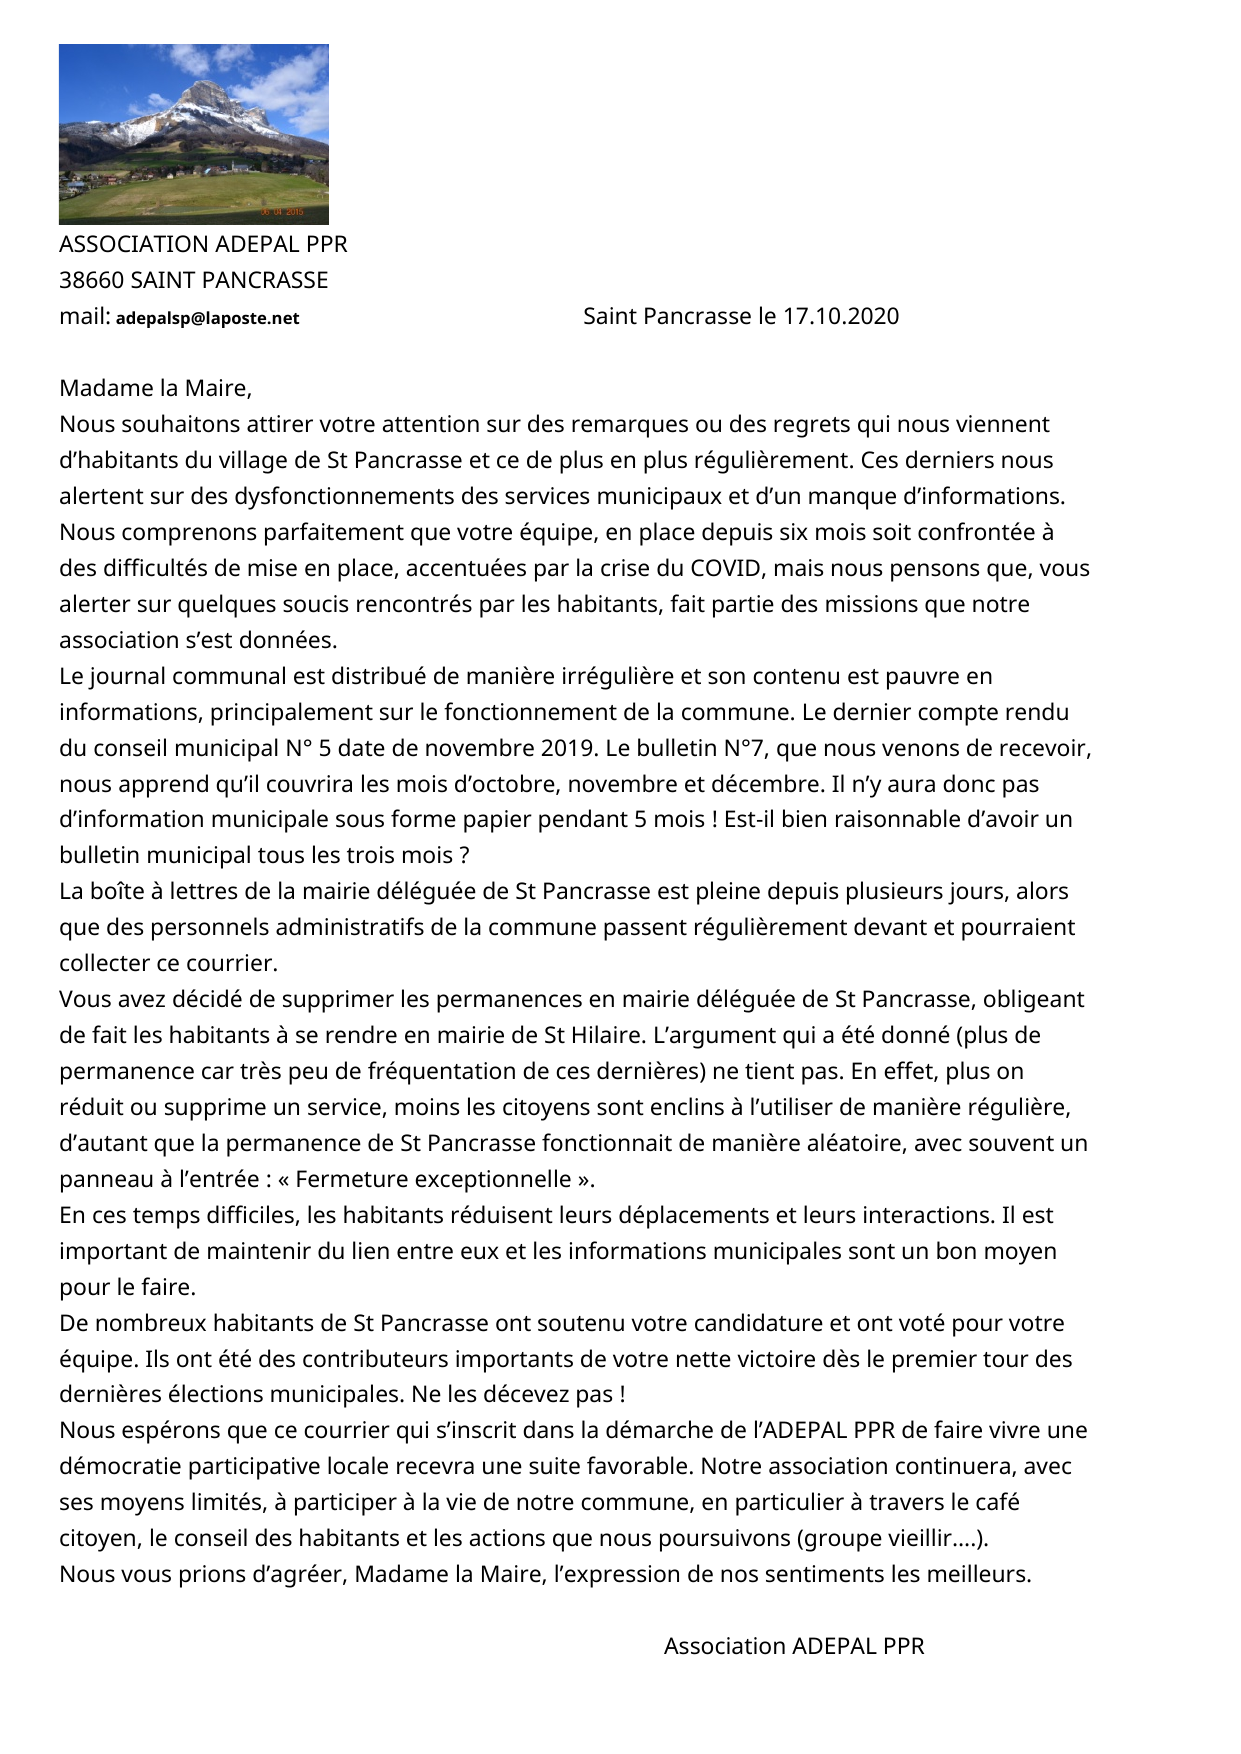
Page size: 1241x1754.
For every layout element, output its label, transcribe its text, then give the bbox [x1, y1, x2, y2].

text Vous avez décidé de supprimer les permanences en mairie déléguée de St Pancrasse, obligeant de fait les habitants à se rendre en mairie de St Hilaire. L’argument qui a été donné (plus de permanence car très peu de fréquentation de ces dernières) ne tient pas. En effet, plus on réduit ou supprime un service, moins les citoyens sont enclins à l’utiliser de manière régulière, d’autant que la permanence de St Pancrasse fonctionnait de manière aléatoire, avec souvent un panneau à l’entrée : « Fermeture exceptionnelle ». [59, 983, 1093, 1194]
text mail: adepalsp@laposte.net Saint Pancrasse le 17.10.2020 [59, 300, 1093, 332]
picture [58, 44, 329, 225]
text 38660 SAINT PANCRASSE [59, 264, 1093, 296]
text La boîte à lettres de la mairie déléguée de St Pancrasse est pleine depuis plusieurs jours, alors que des personnels administratifs de la commune passent régulièrement devant et pourraient collecter ce courrier. [59, 875, 1093, 978]
text ASSOCIATION ADEPAL PPR [59, 228, 1093, 260]
text Le journal communal est distribué de manière irrégulière et son contenu est pauvre en informations, principalement sur le fonctionnement de la commune. Le dernier compte rendu du conseil municipal N° 5 date de novembre 2019. Le bulletin N°7, que nous venons de recevoir, nous apprend qu’il couvrira les mois d’octobre, novembre et décembre. Il n’y aura donc pas d’information municipale sous forme papier pendant 5 mois ! Est-il bien raisonnable d’avoir un bulletin municipal tous les trois mois ? [59, 660, 1093, 871]
text Nous espérons que ce courrier qui s’inscrit dans la démarche de l’ADEPAL PPR de faire vivre une démocratie participative locale recevra une suite favorable. Notre association continuera, avec ses moyens limités, à participer à la vie de notre commune, en particulier à travers le café citoyen, le conseil des habitants et les actions que nous poursuivons (groupe vieillir….). [59, 1414, 1093, 1553]
text Association ADEPAL PPR [575, 1630, 1093, 1661]
text Nous souhaitons attirer votre attention sur des remarques ou des regrets qui nous viennent d’habitants du village de St Pancrasse et ce de plus en plus régulièrement. Ces derniers nous alertent sur des dysfonctionnements des services municipaux et d’un manque d’informations. [59, 408, 1093, 511]
text Nous vous prions d’agréer, Madame la Maire, l’expression de nos sentiments les meilleurs. [59, 1558, 1093, 1589]
text En ces temps difficiles, les habitants réduisent leurs déplacements et leurs interactions. Il est important de maintenir du lien entre eux et les informations municipales sont un bon moyen pour le faire. [59, 1199, 1093, 1302]
text Madame la Maire, [59, 372, 1093, 403]
text De nombreux habitants de St Pancrasse ont soutenu votre candidature et ont voté pour votre équipe. Ils ont été des contributeurs importants de votre nette victoire dès le premier tour des dernières élections municipales. Ne les décevez pas ! [59, 1307, 1093, 1410]
text Nous comprenons parfaitement que votre équipe, en place depuis six mois soit confrontée à des difficultés de mise en place, accentuées par la crise du COVID, mais nous pensons que, vous alerter sur quelques soucis rencontrés par les habitants, fait partie des missions que notre association s’est données. [59, 516, 1093, 655]
